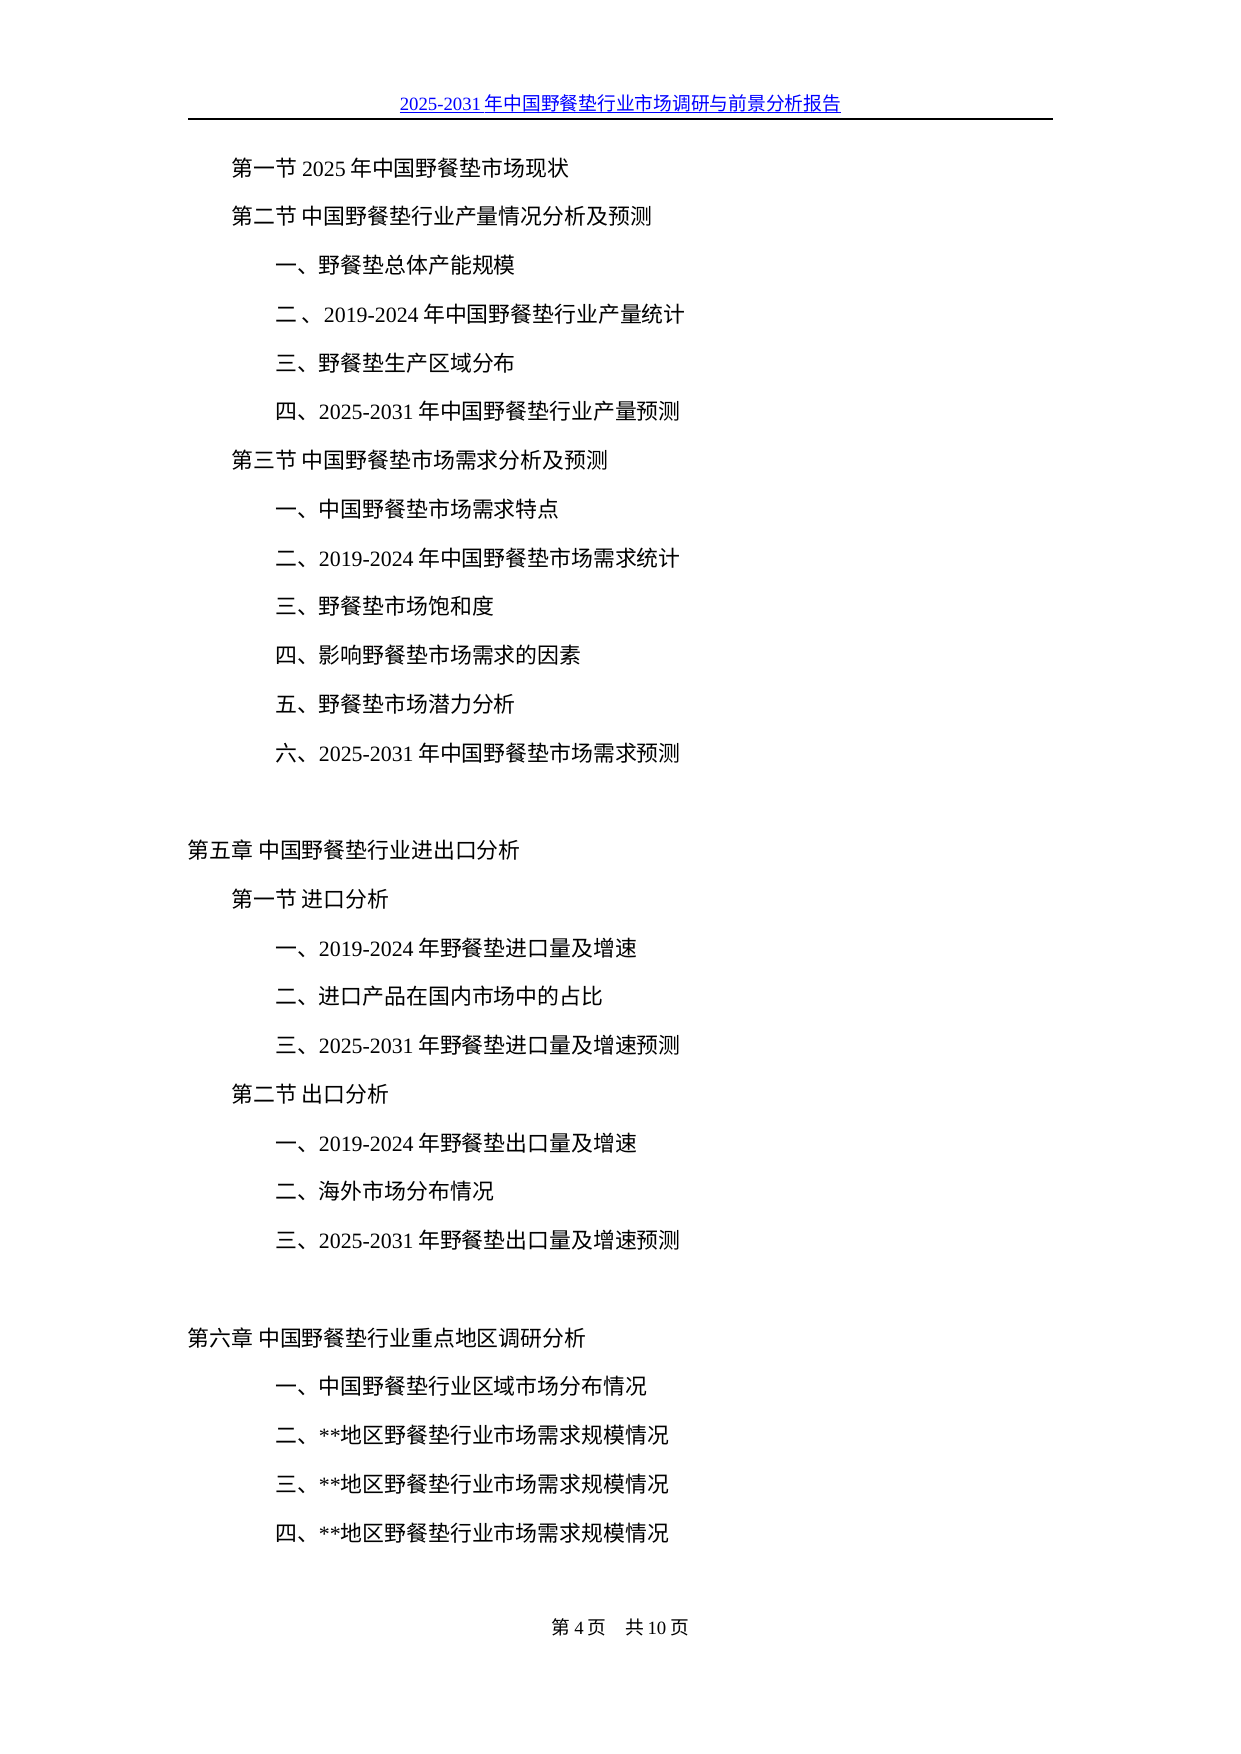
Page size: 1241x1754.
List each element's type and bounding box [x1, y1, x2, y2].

text [187, 150, 1053, 1548]
